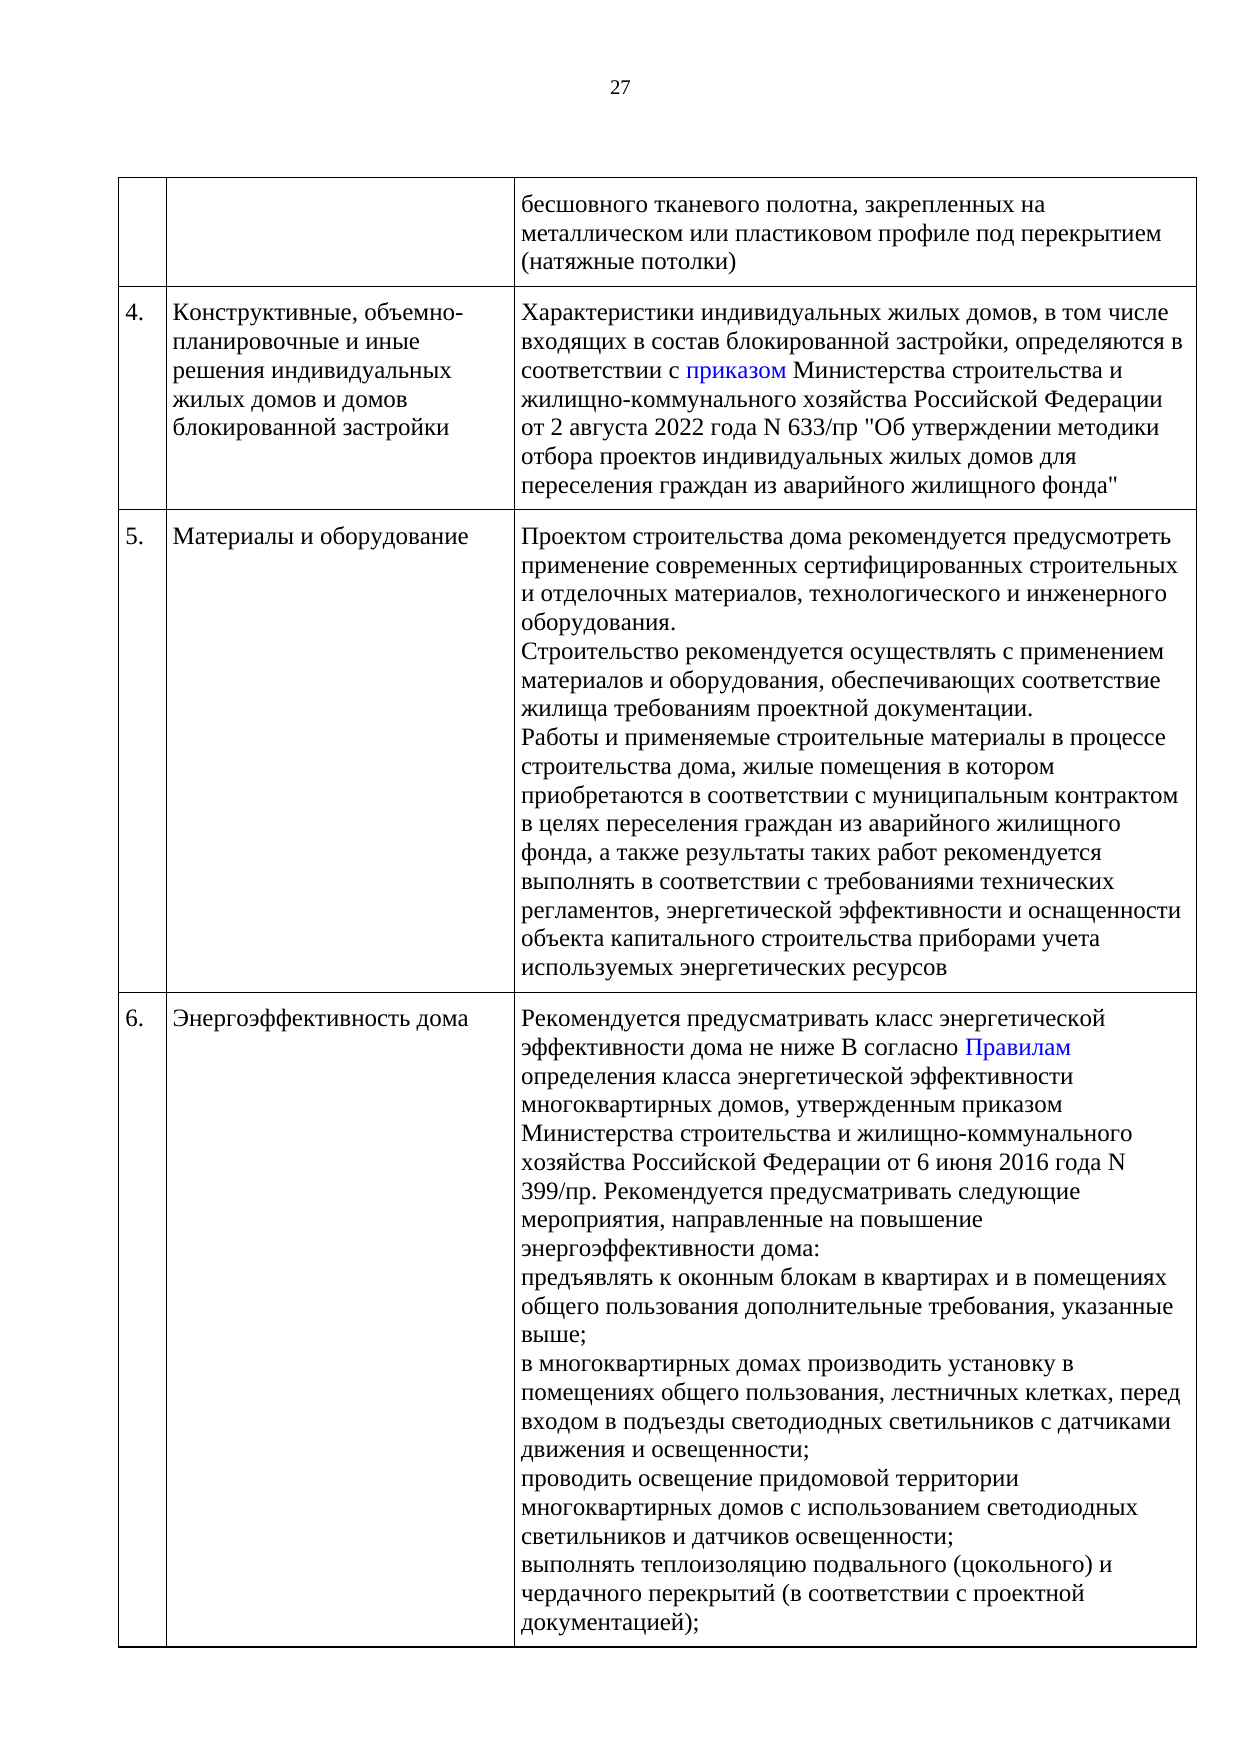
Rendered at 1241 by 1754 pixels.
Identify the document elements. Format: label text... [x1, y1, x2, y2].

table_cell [515, 178, 1196, 286]
table_cell Материалы и оборудование [167, 510, 514, 992]
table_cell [515, 993, 1196, 1646]
table_cell 3. [119, 178, 166, 286]
table_cell 6. [119, 993, 166, 1646]
table_cell 4. [119, 287, 166, 509]
table_cell 5. [119, 510, 166, 992]
table_cell Характеристики индивидуальных жилых домов, в том числе входящих в состав блокированной застройки, определяются в соответствии с приказом Министерства строительства и жилищно-коммунального хозяйства Российской Федерации от 2 августа 2022 года N 633/пр "Об утверждении методики отбора проектов индивидуальных жилых домов для переселения граждан из аварийного жилищного фонда" [515, 287, 1196, 509]
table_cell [167, 178, 514, 286]
table_cell Проектом строительства дома рекомендуется предусмотреть применение современных сертифицированных строительных и отделочных материалов, технологического и инженерного оборудования. Строительство рекомендуется осуществлять с применением материалов и оборудования, обеспечивающих соответствие жилища требованиям проектной документации. Работы и применяемые строительные материалы в процессе строительства дома, жилые помещения в котором приобретаются в соответствии с муниципальным контрактом в целях переселения граждан из аварийного жилищного фонда, а также результаты таких работ рекомендуется выполнять в соответствии с требованиями технических регламентов, энергетической эффективности и оснащенности объекта капитального строительства приборами учета используемых энергетических ресурсов [515, 510, 1196, 992]
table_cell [167, 993, 514, 1646]
table_cell Конструктивные, объемно-планировочные и иные решения индивидуальных жилых домов и домов блокированной застройки [167, 287, 514, 509]
